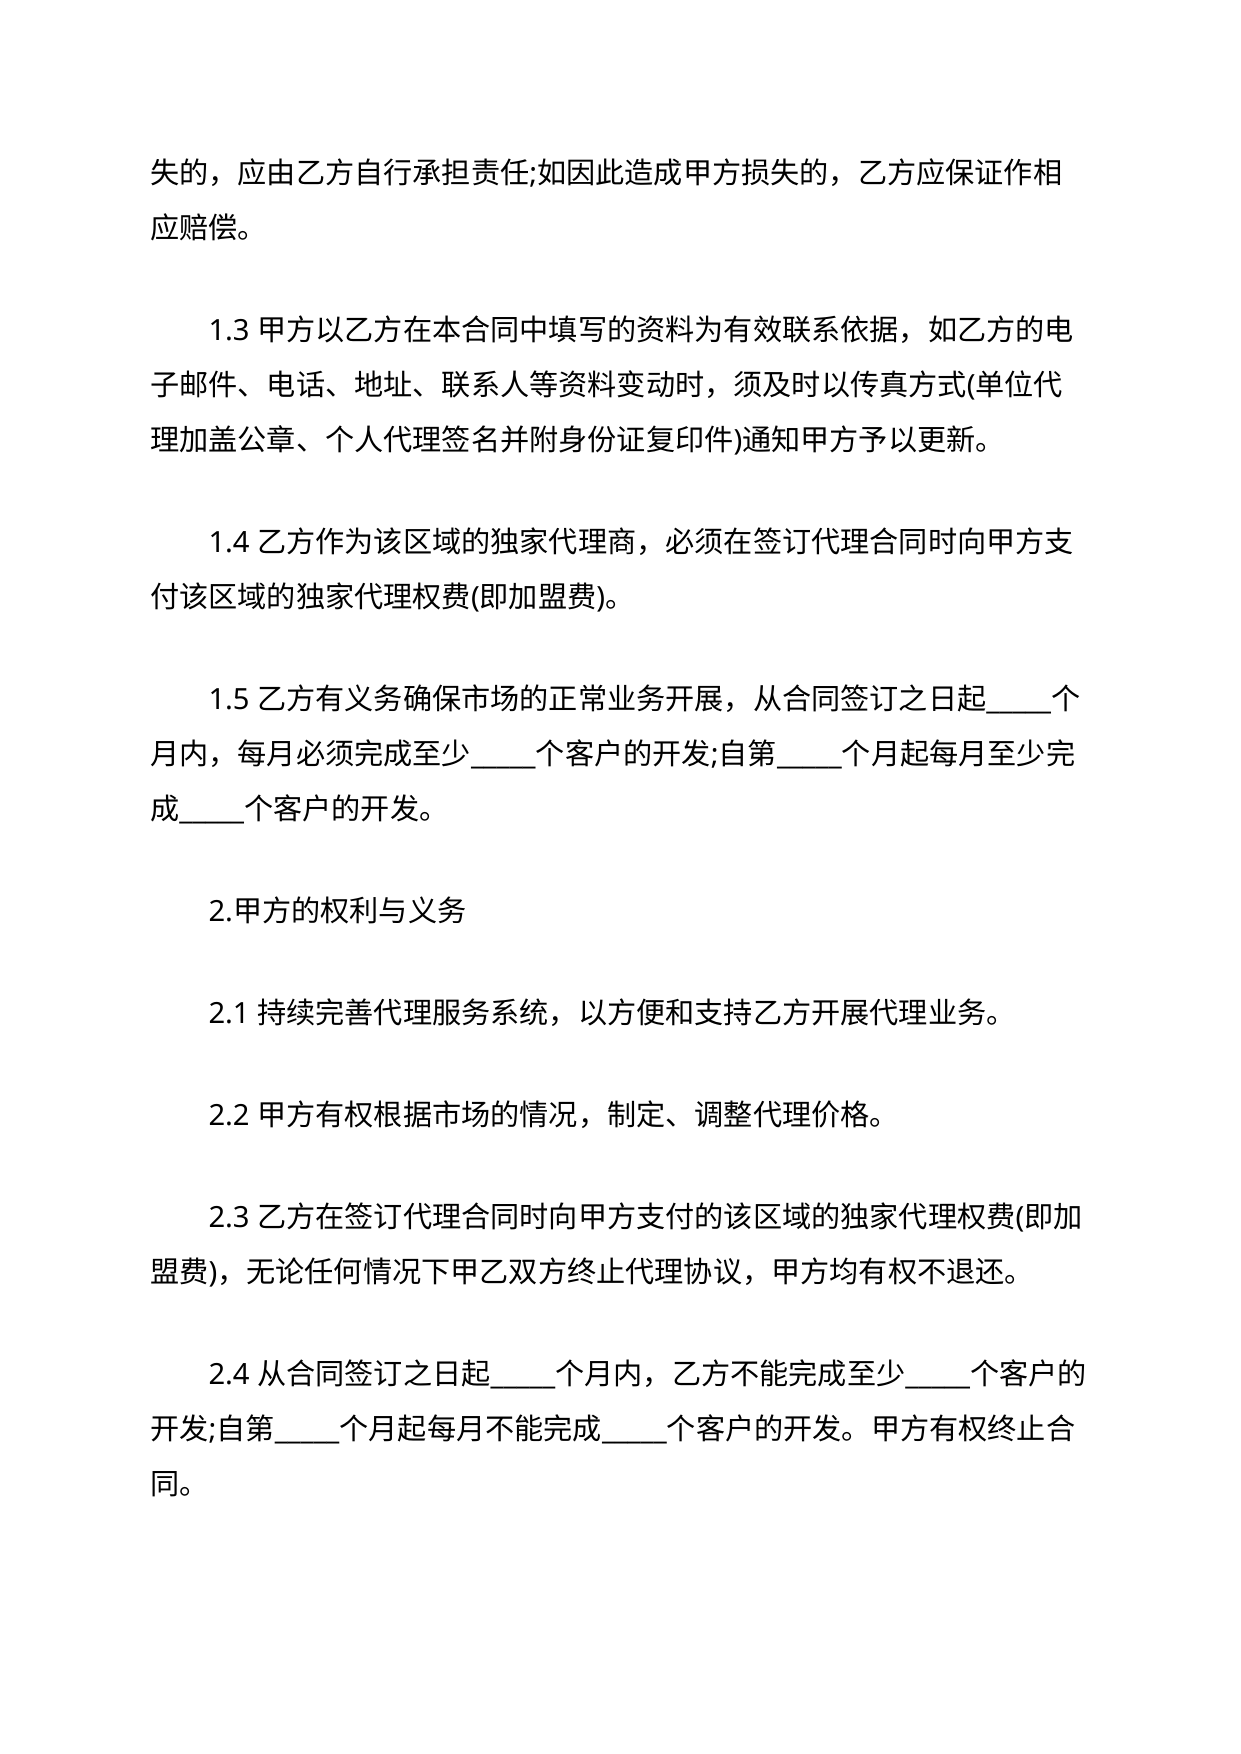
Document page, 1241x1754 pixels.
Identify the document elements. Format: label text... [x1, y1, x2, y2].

text 2.1 持续完善代理服务系统，以方便和支持乙方开展代理业务。 [150, 990, 1090, 1032]
text 1.3 甲方以乙方在本合同中填写的资料为有效联系依据，如乙方的电子邮件、电话、地址、联系人等资料变动时，须及时以传真方式(单位代理加盖公章、个人代理签名并附身份证复印件)通知甲方予以更新。 [150, 307, 1090, 459]
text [150, 150, 1090, 247]
text 1.5 乙方有义务确保市场的正常业务开展，从合同签订之日起_____个月内，每月必须完成至少_____个客户的开发;自第_____个月起每月至少完成_____个客户的开发。 [150, 676, 1090, 828]
text 2.3 乙方在签订代理合同时向甲方支付的该区域的独家代理权费(即加盟费)，无论任何情况下甲乙双方终止代理协议，甲方均有权不退还。 [150, 1194, 1090, 1291]
text 2.2 甲方有权根据市场的情况，制定、调整代理价格。 [150, 1092, 1090, 1134]
text 1.4 乙方作为该区域的独家代理商，必须在签订代理合同时向甲方支付该区域的独家代理权费(即加盟费)。 [150, 519, 1090, 616]
text 2.4 从合同签订之日起_____个月内，乙方不能完成至少_____个客户的开发;自第_____个月起每月不能完成_____个客户的开发。甲方有权终止合同。 [150, 1351, 1090, 1503]
text 2.甲方的权利与义务 [150, 888, 1090, 930]
